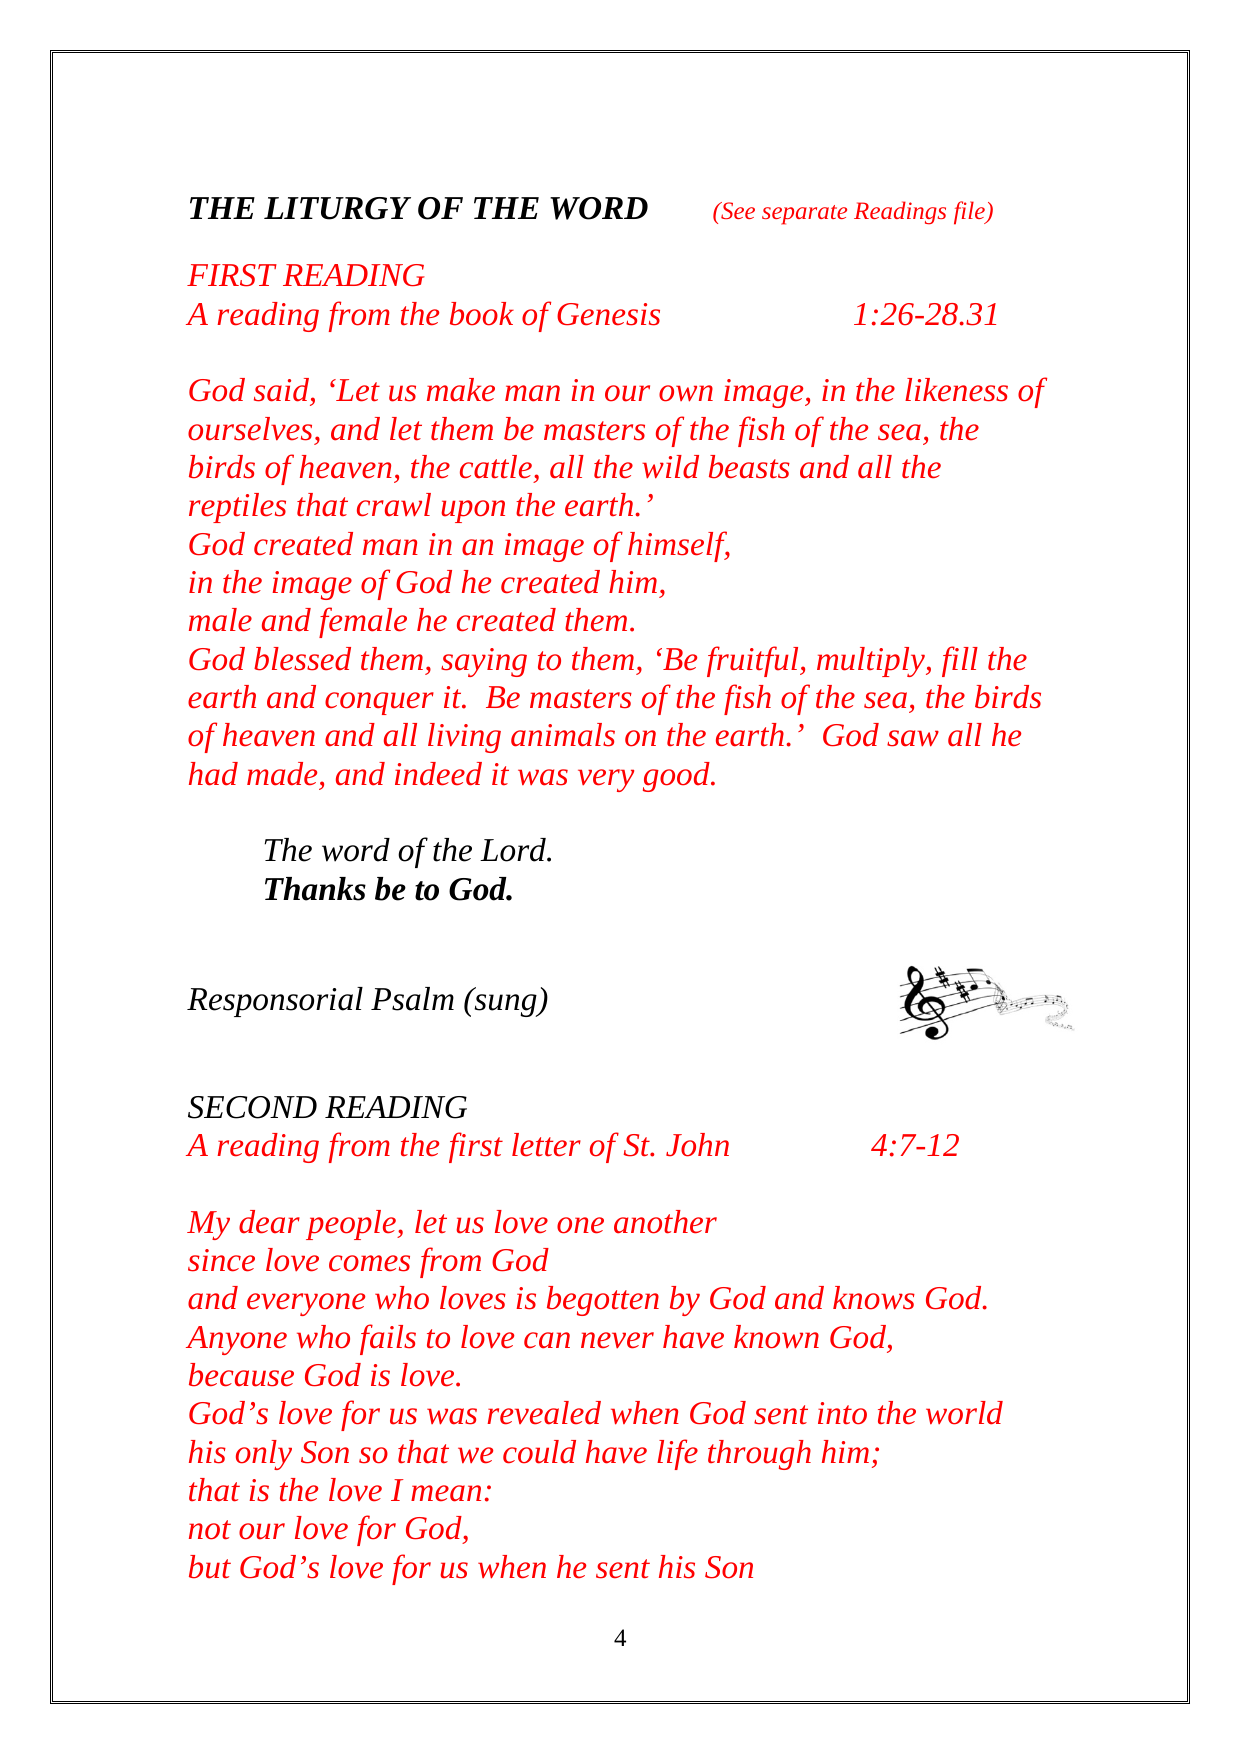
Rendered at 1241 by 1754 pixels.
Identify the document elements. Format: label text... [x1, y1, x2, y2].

text My dear people, let us love one another [187, 1202, 1053, 1240]
text that is the love I mean: [187, 1470, 1053, 1508]
text male and female he created them. [187, 600, 1053, 639]
text God created man in an image of himself, [187, 524, 1053, 562]
text THE LITURGY OF THE WORD (See separate Readings file) [712, 188, 1037, 227]
text God’s love for us was revealed when God sent into the world his only Son so that we could have life through him; [187, 1393, 1053, 1470]
text God said, ‘Let us make man in our own image, in the likeness of ourselves, and let them be masters of the fish of the sea, the birds of heaven, the cattle, all the wild beasts and all the reptiles that crawl upon the earth.’ [187, 370, 1053, 524]
text God blessed them, saying to them, ‘Be fruitful, multiply, fill the earth and conquer it. Be masters of the fish of the sea, the birds of heaven and all living animals on the earth.’ God saw all he had made, and indeed it was very good. [187, 639, 1053, 792]
text A reading from the book of Genesis 1:26-28.31 [187, 294, 1053, 332]
text since love comes from God [187, 1240, 1053, 1278]
text The word of the Lord. [187, 830, 1053, 869]
text and everyone who loves is begotten by God and knows God. [187, 1278, 1053, 1317]
text A reading from the first letter of St. John 4:7-12 [187, 1125, 1053, 1163]
text SECOND READING [187, 1087, 1053, 1125]
text but God’s love for us when he sent his Son [187, 1547, 1053, 1585]
picture [891, 949, 1081, 1048]
text FIRST READING [187, 255, 1053, 294]
text Thanks be to God. [187, 869, 1053, 907]
text not our love for God, [187, 1508, 1053, 1547]
text Anyone who fails to love can never have known God, because God is love. [187, 1317, 1053, 1393]
text Responsorial Psalm (sung) [187, 979, 891, 1017]
text in the image of God he created him, [187, 562, 1053, 600]
